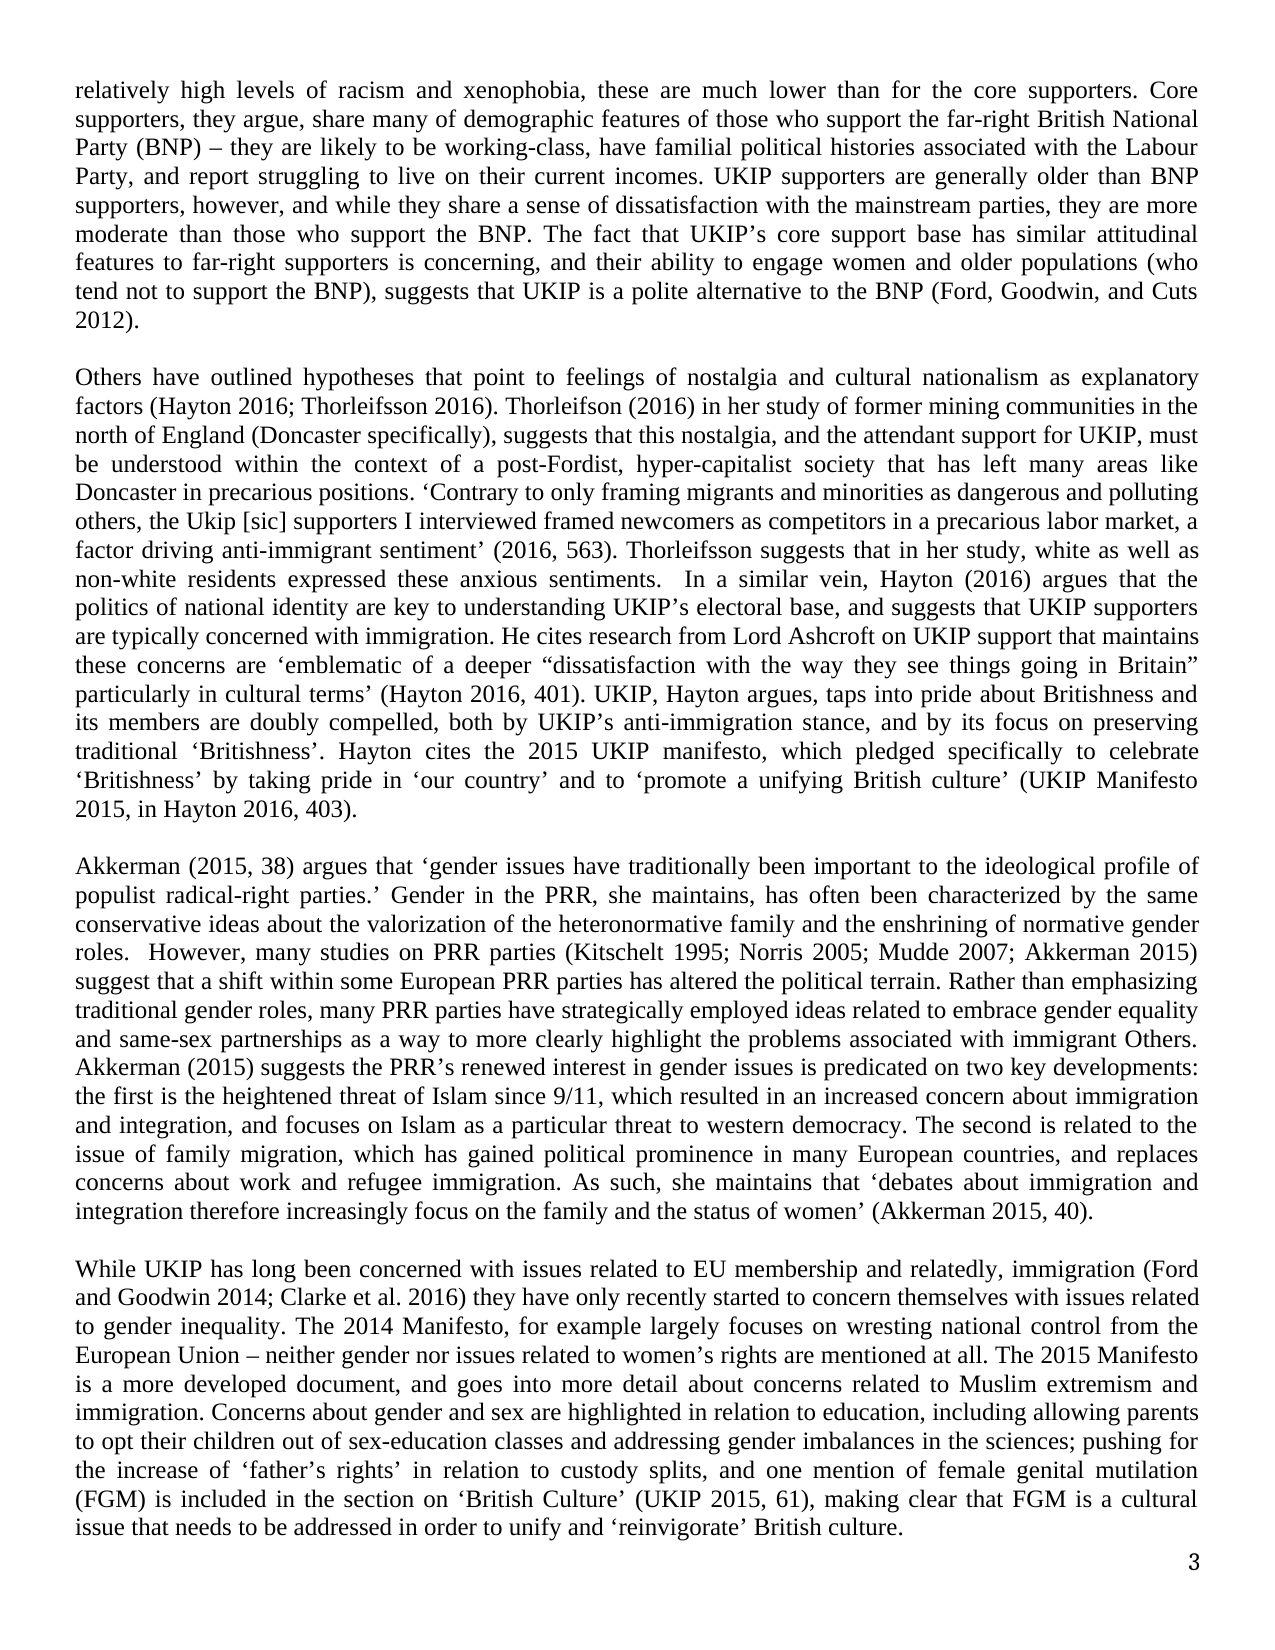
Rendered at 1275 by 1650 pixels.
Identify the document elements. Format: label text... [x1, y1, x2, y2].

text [75, 75, 1200, 334]
text Akkerman (2015, 38) argues that ‘gender issues have traditionally been important to the ideological profile of populist radical-right parties.’ Gender in the PRR, she maintains, has often been characterized by the same conservative ideas about the valorization of the heteronormative family and the enshrining of normative gender roles. However, many studies on PRR parties (Kitschelt 1995; Norris 2005; Mudde 2007; Akkerman 2015) suggest that a shift within some European PRR parties has altered the political terrain. Rather than emphasizing traditional gender roles, many PRR parties have strategically employed ideas related to embrace gender equality and same-sex partnerships as a way to more clearly highlight the problems associated with immigrant Others. Akkerman (2015) suggests the PRR’s renewed interest in gender issues is predicated on two key developments: the first is the heightened threat of Islam since 9/11, which resulted in an increased concern about immigration and integration, and focuses on Islam as a particular threat to western democracy. The second is related to the issue of family migration, which has gained political prominence in many European countries, and replaces concerns about work and refugee immigration. As such, she maintains that ‘debates about immigration and integration therefore increasingly focus on the family and the status of women’ (Akkerman 2015, 40). [75, 851, 1200, 1225]
text Others have outlined hypotheses that point to feelings of nostalgia and cultural nationalism as explanatory factors (Hayton 2016; Thorleifsson 2016). Thorleifson (2016) in her study of former mining communities in the north of England (Doncaster specifically), suggests that this nostalgia, and the attendant support for UKIP, must be understood within the context of a post-Fordist, hyper-capitalist society that has left many areas like Doncaster in precarious positions. ‘Contrary to only framing migrants and minorities as dangerous and polluting others, the Ukip [sic] supporters I interviewed framed newcomers as competitors in a precarious labor market, a factor driving anti-immigrant sentiment’ (2016, 563). Thorleifsson suggests that in her study, white as well as non-white residents expressed these anxious sentiments. In a similar vein, Hayton (2016) argues that the politics of national identity are key to understanding UKIP’s electoral base, and suggests that UKIP supporters are typically concerned with immigration. He cites research from Lord Ashcroft on UKIP support that maintains these concerns are ‘emblematic of a deeper “dissatisfaction with the way they see things going in Britain” particularly in cultural terms’ (Hayton 2016, 401). UKIP, Hayton argues, taps into pride about Britishness and its members are doubly compelled, both by UKIP’s anti-immigration stance, and by its focus on preserving traditional ‘Britishness’. Hayton cites the 2015 UKIP manifesto, which pledged specifically to celebrate ‘Britishness’ by taking pride in ‘our country’ and to ‘promote a unifying British culture’ (UKIP Manifesto 2015, in Hayton 2016, 403). [75, 362, 1200, 822]
text While UKIP has long been concerned with issues related to EU membership and relatedly, immigration (Ford and Goodwin 2014; Clarke et al. 2016) they have only recently started to concern themselves with issues related to gender inequality. The 2014 Manifesto, for example largely focuses on wresting national control from the European Union – neither gender nor issues related to women’s rights are mentioned at all. The 2015 Manifesto is a more developed document, and goes into more detail about concerns related to Muslim extremism and immigration. Concerns about gender and sex are highlighted in relation to education, including allowing parents to opt their children out of sex-education classes and addressing gender imbalances in the sciences; pushing for the increase of ‘father’s rights’ in relation to custody splits, and one mention of female genital mutilation (FGM) is included in the section on ‘British Culture’ (UKIP 2015, 61), making clear that FGM is a cultural issue that needs to be addressed in order to unify and ‘reinvigorate’ British culture. [75, 1254, 1200, 1541]
